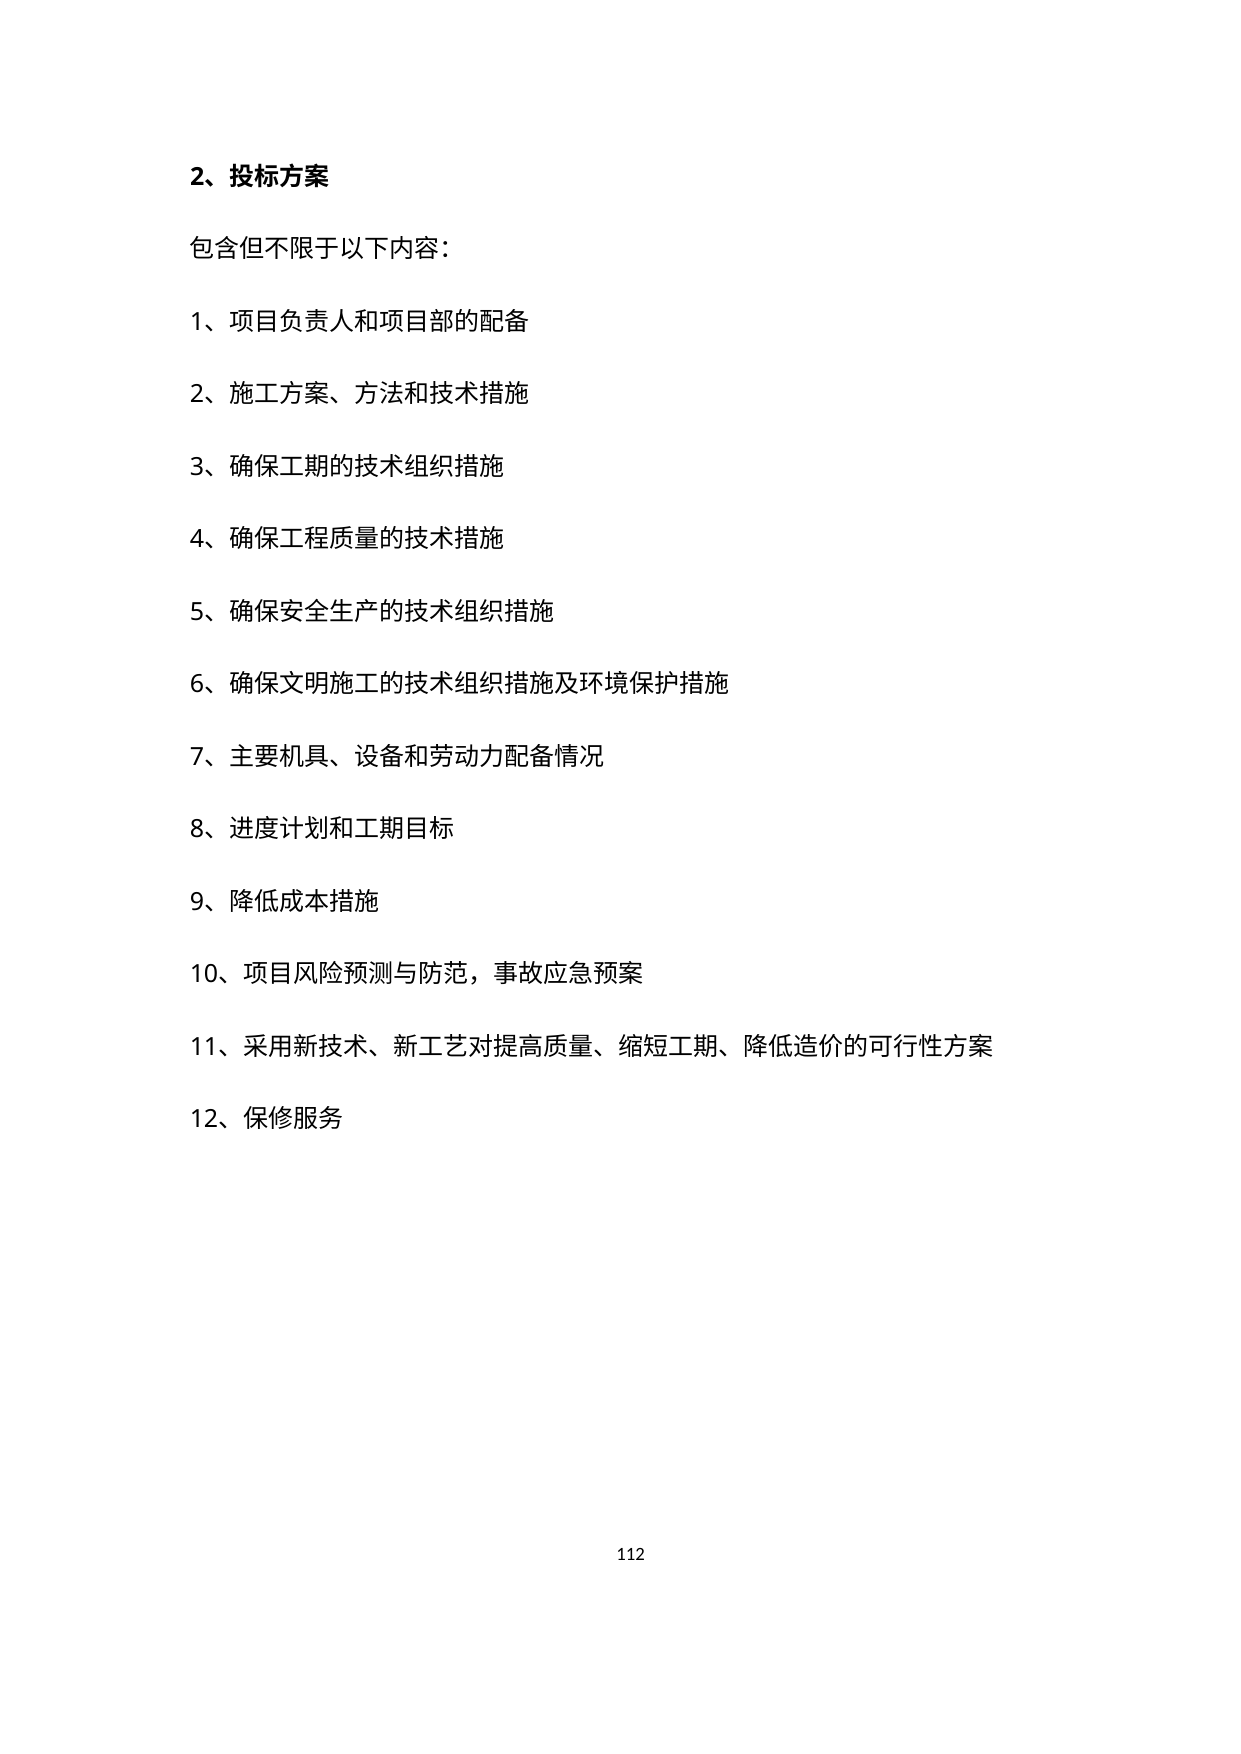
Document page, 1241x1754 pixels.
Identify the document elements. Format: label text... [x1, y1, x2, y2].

text 5、确保安全生产的技术组织措施 [164, 591, 1096, 627]
text 1、项目负责人和项目部的配备 [164, 301, 1096, 337]
text 2、施工方案、方法和技术措施 [164, 374, 1096, 410]
text 6、确保文明施工的技术组织措施及环境保护措施 [164, 664, 1096, 700]
text 7、主要机具、设备和劳动力配备情况 [164, 736, 1096, 772]
text 2、投标方案 [164, 156, 1096, 192]
text 10、项目风险预测与防范，事故应急预案 [164, 954, 1096, 990]
text 8、进度计划和工期目标 [164, 809, 1096, 845]
text 包含但不限于以下内容： [164, 229, 1096, 265]
text 3、确保工期的技术组织措施 [164, 446, 1096, 482]
text 12、保修服务 [164, 1099, 1096, 1135]
text 11、采用新技术、新工艺对提高质量、缩短工期、降低造价的可行性方案 [164, 1026, 1096, 1062]
text 4、确保工程质量的技术措施 [164, 519, 1096, 555]
text 9、降低成本措施 [164, 881, 1096, 917]
